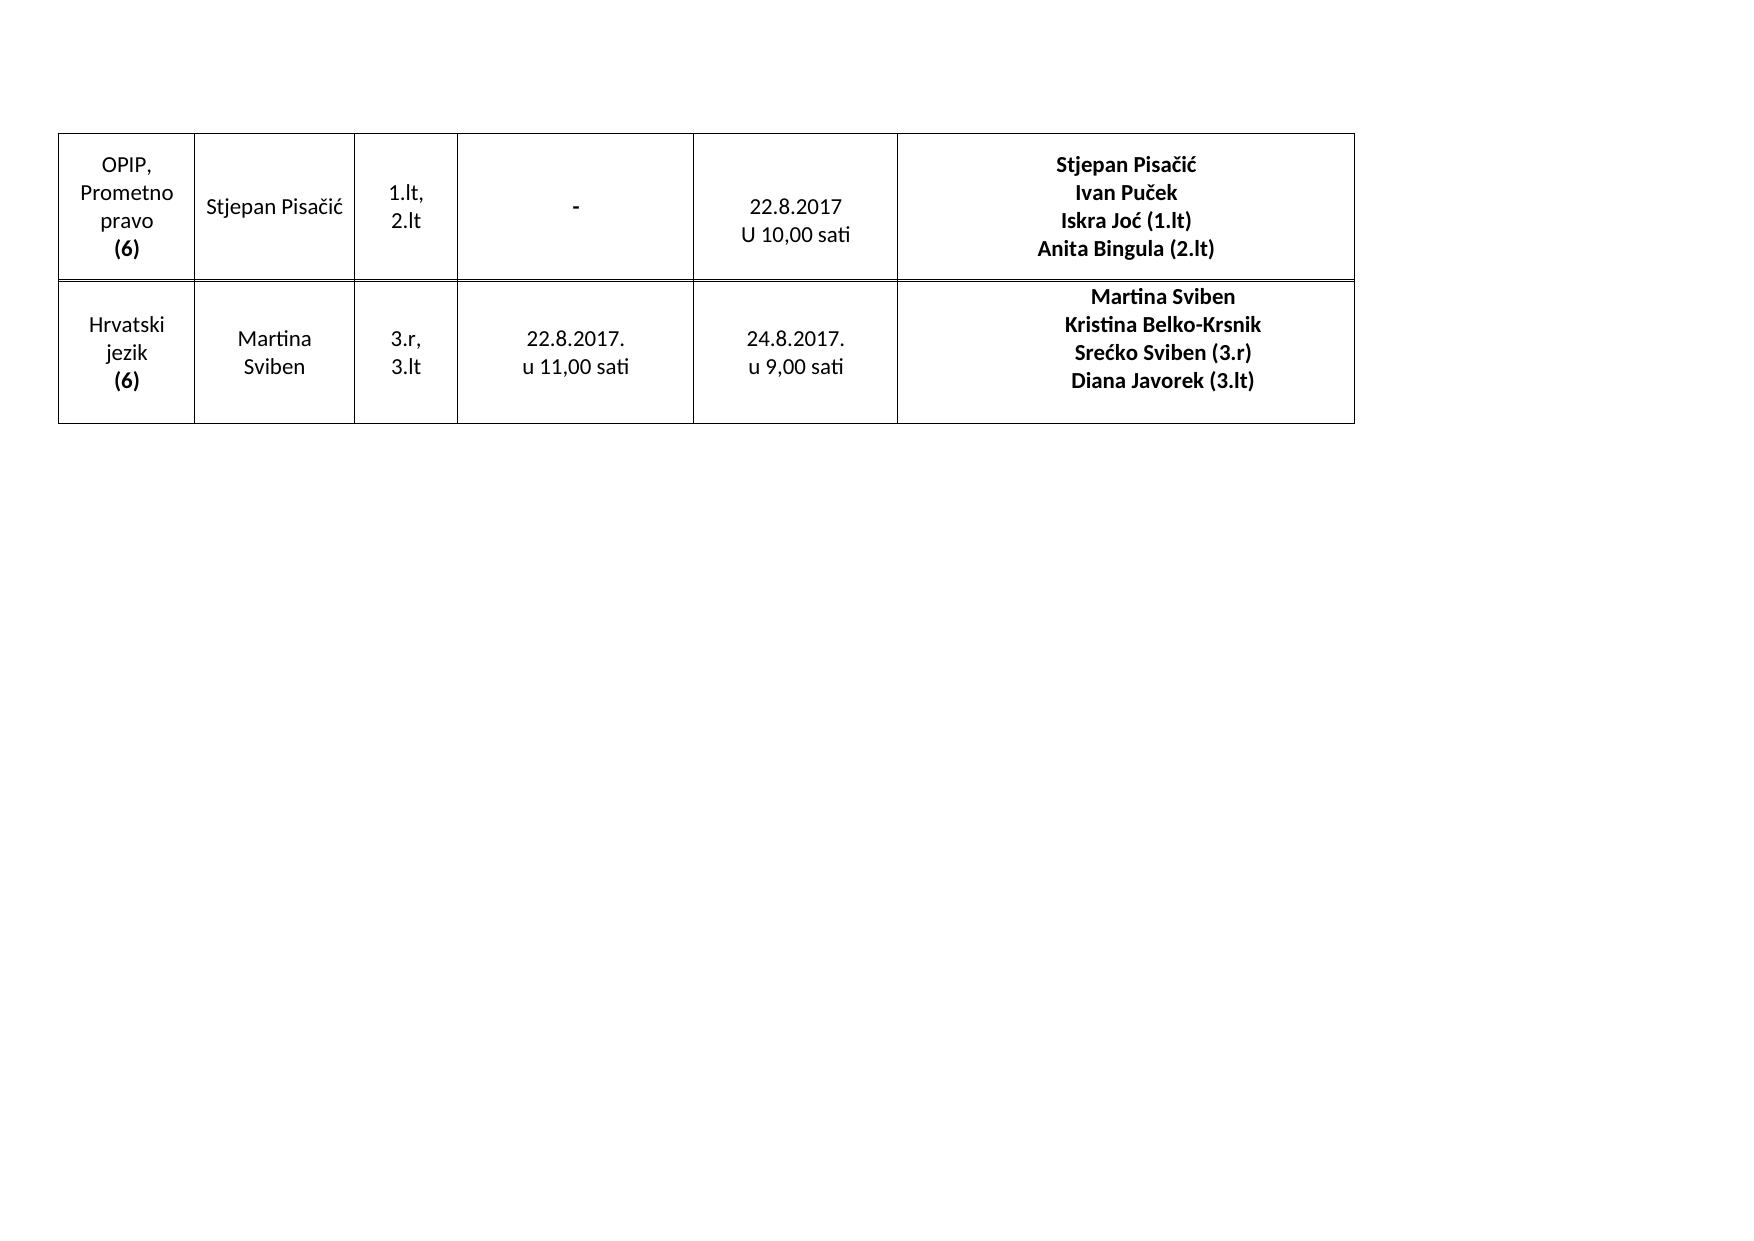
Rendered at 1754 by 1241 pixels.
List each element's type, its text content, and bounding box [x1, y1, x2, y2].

table_cell 24.8.2017. u 9,00 sati [694, 282, 897, 422]
table_cell 22.8.2017. u 11,00 sati [458, 282, 693, 422]
table_cell Hrvatski jezik (6) [59, 282, 194, 422]
table_cell Martina Sviben [195, 282, 354, 422]
table_cell Stjepan Pisačić [195, 134, 354, 279]
table_cell 22.8.2017 U 10,00 sati [694, 134, 897, 279]
table_cell 3.r, 3.lt [355, 282, 457, 422]
table_cell - [458, 134, 693, 279]
table_cell Martina Sviben Kristina Belko-Krsnik Srećko Sviben (3.r) Diana Javorek (3.lt) [898, 282, 1354, 422]
table_cell 1.lt, 2.lt [355, 134, 457, 279]
table_cell Stjepan Pisačić Ivan Puček Iskra Joć (1.lt) Anita Bingula (2.lt) [898, 134, 1354, 279]
table_cell OPIP, Prometno pravo (6) [59, 134, 194, 279]
